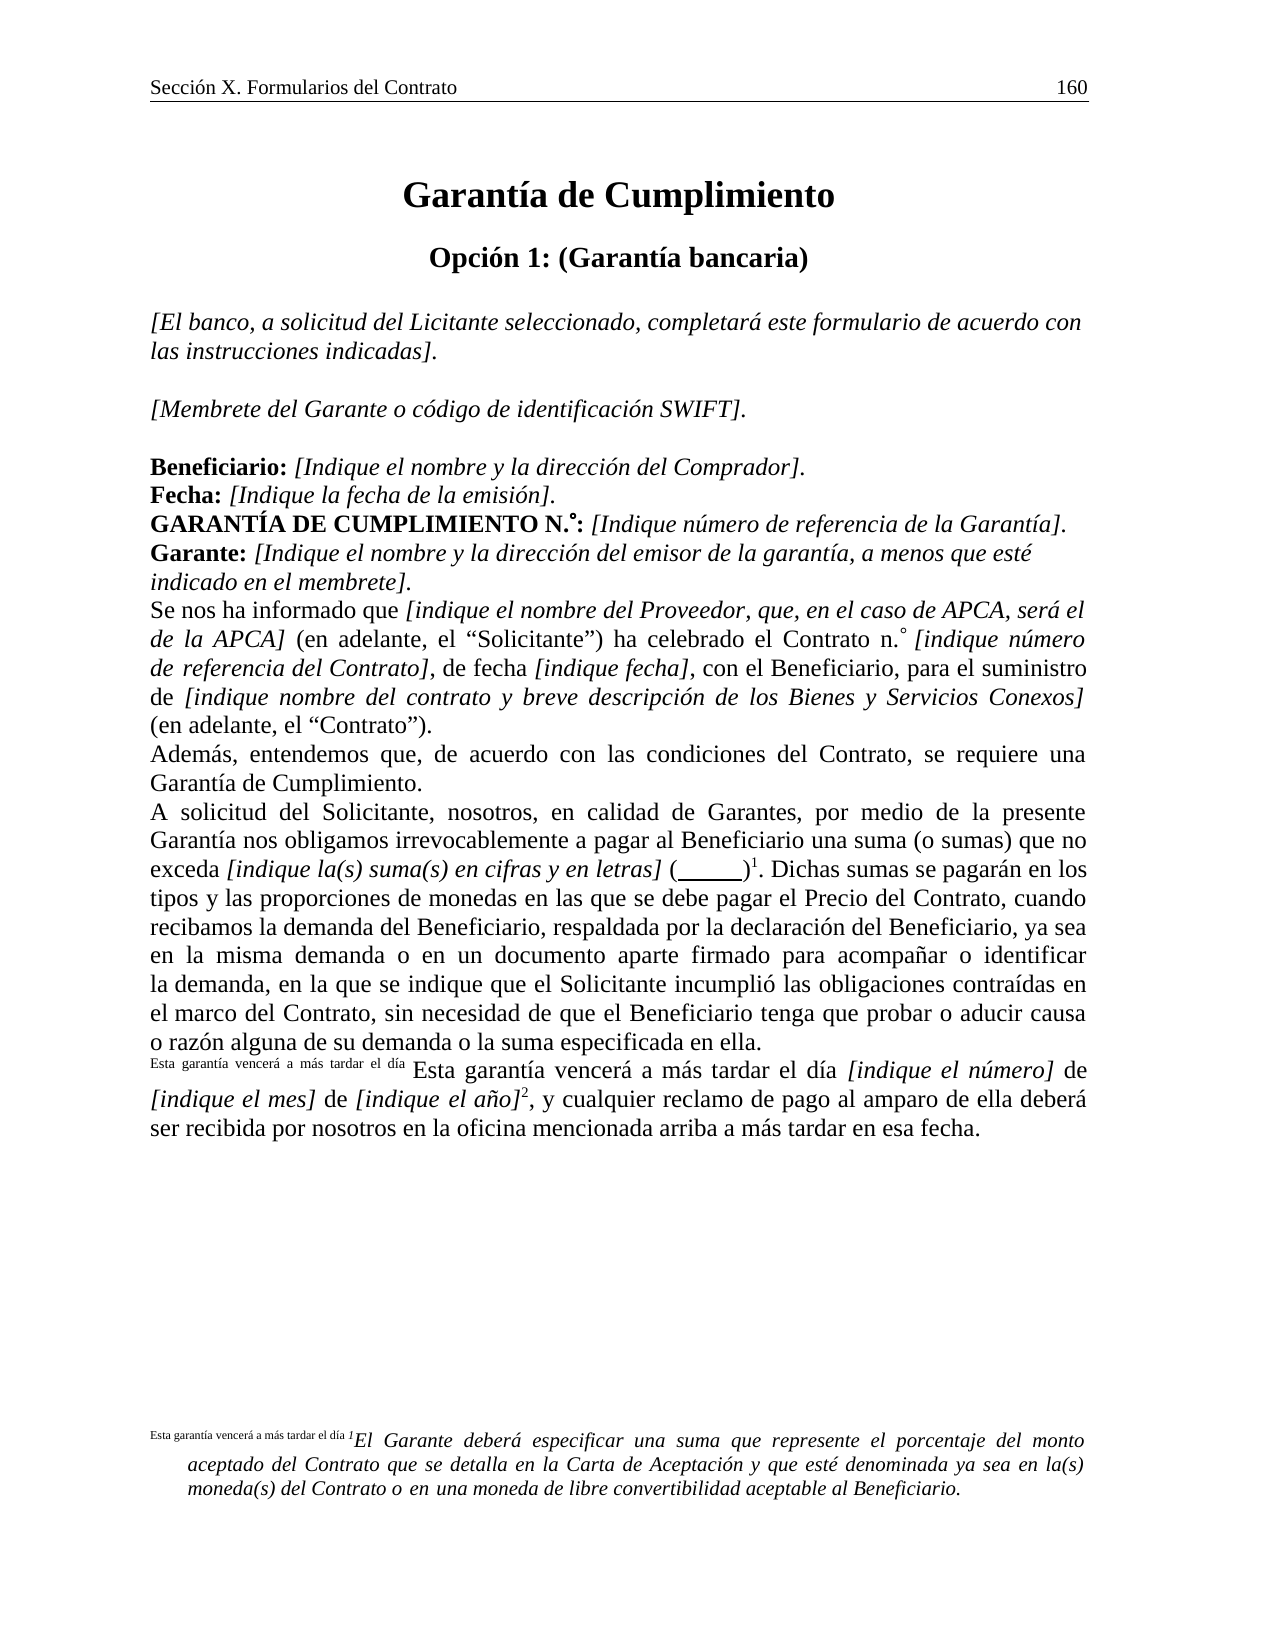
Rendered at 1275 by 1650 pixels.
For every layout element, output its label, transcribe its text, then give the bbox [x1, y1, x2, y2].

text Además, entendemos que, de acuerdo con las condiciones del Contrato, se requiere una Garantía de Cumplimiento. [150, 739, 1087, 797]
text [Membrete del Garante o código de identificación SWIFT]. [150, 394, 1087, 422]
text Se nos ha informado que [indique el nombre del Proveedor, que, en el caso de APCA, será el de la APCA] (en adelante, el “Solicitante”) ha celebrado el Contrato n. [indique número de referencia del Contrato], de fecha [indique fecha], con el Beneficiario, para el suministro de [indique nombre del contrato y breve descripción de los Bienes y Servicios Conexos] (en adelante, el “Contrato”). [150, 595, 1087, 739]
text Garante: [Indique el nombre y la dirección del emisor de la garantía, a menos que esté indicado en el membrete]. [150, 538, 1087, 595]
text Beneficiario: [Indique el nombre y la dirección del Comprador]. [150, 452, 1087, 480]
text Opción 1: (Garantía bancaria) [150, 240, 1087, 274]
text A solicitud del Solicitante, nosotros, en calidad de Garantes, por medio de la presente Garantía nos obligamos irrevocablemente a pagar al Beneficiario una suma (o sumas) que no exceda [indique la(s) suma(s) en cifras y en letras] ( )1. Dichas sumas se pagarán en los tipos y las proporciones de monedas en las que se debe pagar el Precio del Contrato, cuando recibamos la demanda del Beneficiario, respaldada por la declaración del Beneficiario, ya sea en la misma demanda o en un documento aparte firmado para acompañar o identificar la demanda, en la que se indique que el Solicitante incumplió las obligaciones contraídas en el marco del Contrato, sin necesidad de que el Beneficiario tenga que probar o aducir causa o razón alguna de su demanda o la suma especificada en ella. [150, 797, 1087, 1055]
text Esta garantía vencerá a más tardar el día [indique el número] de [indique el mes] de [indique el año]2, y cualquier reclamo de pago al amparo de ella deberá ser recibida por nosotros en la oficina mencionada arriba a más tardar en esa fecha. [150, 1055, 1087, 1142]
text Fecha: [Indique la fecha de la emisión]. [150, 480, 1087, 509]
text GARANTÍA DE CUMPLIMIENTO N.: [Indique número de referencia de la Garantía]. [150, 509, 1087, 538]
text Garantía de Cumplimiento [150, 172, 1087, 215]
text [El banco, a solicitud del Licitante seleccionado, completará este formulario de acuerdo con las instrucciones indicadas]. [150, 307, 1087, 365]
